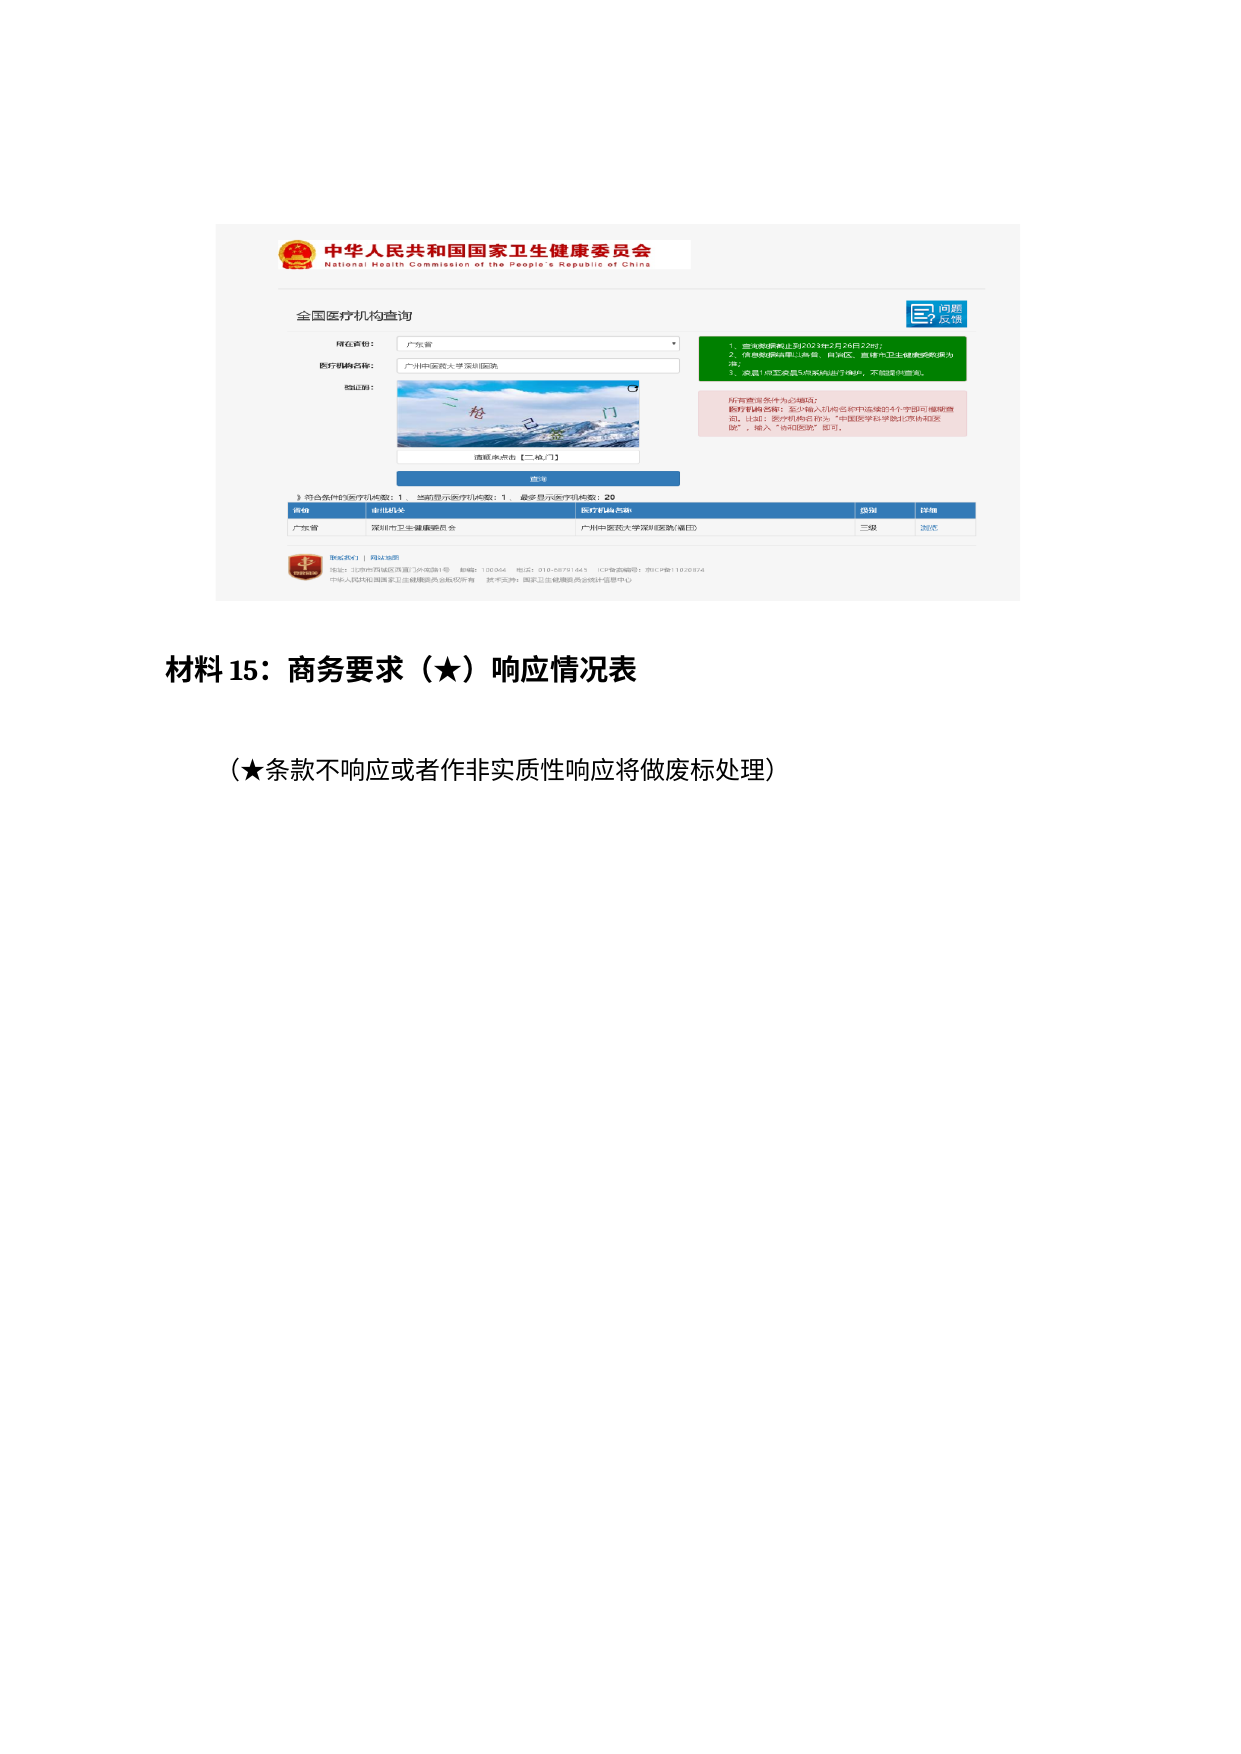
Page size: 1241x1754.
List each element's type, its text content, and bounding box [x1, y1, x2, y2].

picture [215, 224, 1021, 601]
text （★条款不响应或者作非实质性响应将做废标处理） [165, 735, 1087, 803]
text 材料15：商务要求（★）响应情况表 [165, 633, 1087, 701]
